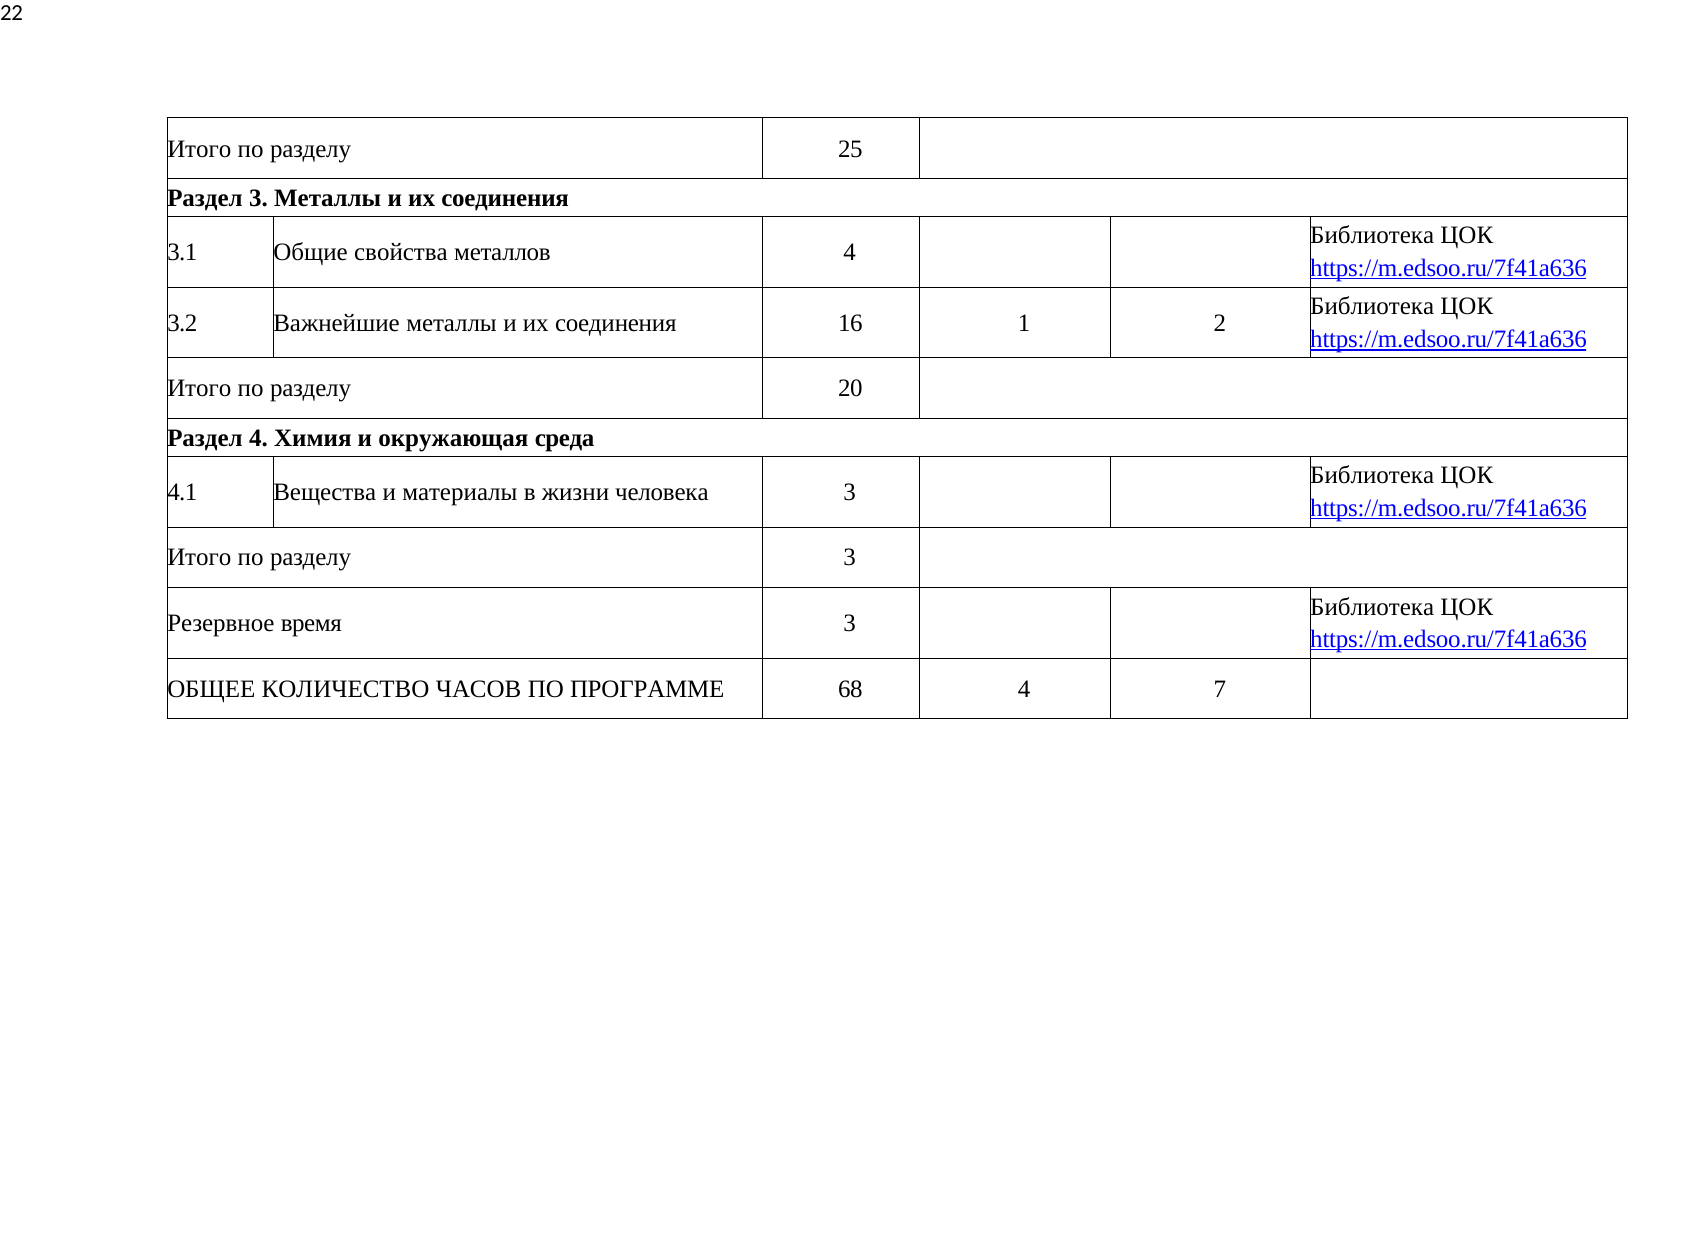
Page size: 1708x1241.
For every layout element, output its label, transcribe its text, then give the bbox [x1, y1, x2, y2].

table_cell [920, 217, 1110, 286]
table_cell [1311, 659, 1627, 718]
table_cell ОБЩЕЕ КОЛИЧЕСТВО ЧАСОВ ПО ПРОГРАММЕ [168, 659, 762, 718]
table_cell Вещества и материалы в жизни человека [274, 457, 762, 526]
table_cell Библиотека ЦОК https://m.edsoo.ru/7f41a636 [1311, 588, 1627, 658]
table_cell 3 [763, 528, 919, 587]
table_cell [920, 588, 1110, 658]
table_cell 3.2 [168, 288, 273, 357]
table_cell 3 [763, 457, 919, 526]
table_cell 20 [763, 358, 919, 418]
table_header [920, 118, 1627, 178]
table_cell 1 [920, 288, 1110, 357]
table_cell Резервное время [168, 588, 762, 658]
table_cell Важнейшие металлы и их соединения [274, 288, 762, 357]
table_cell [1111, 457, 1310, 526]
table_cell Итого по разделу [168, 528, 762, 587]
table_cell 7 [1111, 659, 1310, 718]
table_cell [920, 528, 1627, 587]
table_cell 3.1 [168, 217, 273, 286]
table_cell Итого по разделу [168, 358, 762, 418]
table_cell 16 [763, 288, 919, 357]
table_cell 4 [763, 217, 919, 286]
table_cell 3 [763, 588, 919, 658]
table_cell 4 [920, 659, 1110, 718]
table_header 25 [763, 118, 919, 178]
table_header Итого по разделу [168, 118, 762, 178]
table_cell 2 [1111, 288, 1310, 357]
table_cell 4.1 [168, 457, 273, 526]
table_cell Раздел 3. Металлы и их соединения [168, 179, 1627, 216]
table_cell [1111, 217, 1310, 286]
table_cell Общие свойства металлов [274, 217, 762, 286]
table_cell 68 [763, 659, 919, 718]
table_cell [1311, 217, 1627, 286]
table_cell [1111, 588, 1310, 658]
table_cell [1311, 288, 1627, 357]
table_cell [920, 358, 1627, 418]
table_cell Раздел 4. Химия и окружающая среда [168, 419, 1627, 456]
table_cell Библиотека ЦОК https://m.edsoo.ru/7f41a636 [1311, 457, 1627, 526]
table_cell [920, 457, 1110, 526]
